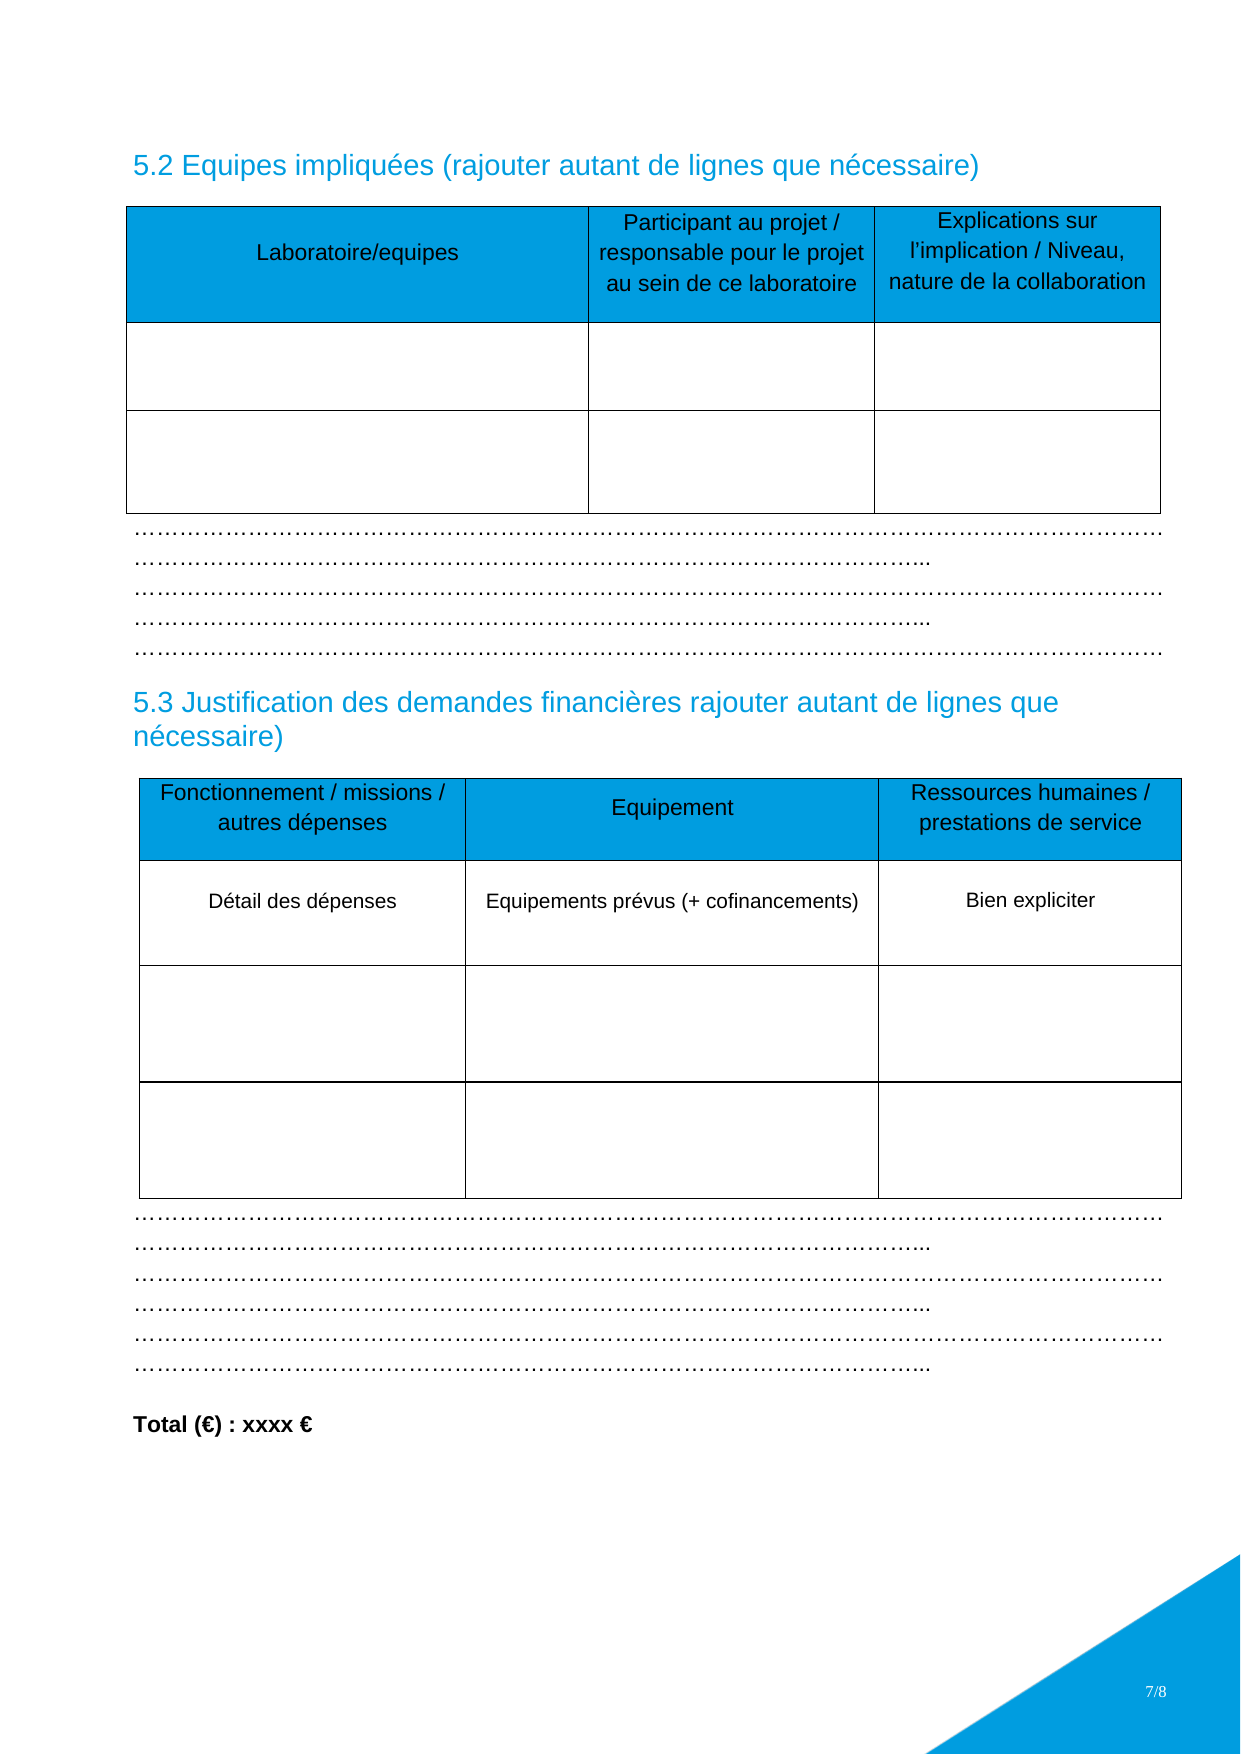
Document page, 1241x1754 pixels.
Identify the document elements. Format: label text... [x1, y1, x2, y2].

table_cell [140, 966, 465, 1081]
table_header Ressources humaines / prestations de service [879, 779, 1181, 860]
table_cell [589, 411, 874, 512]
text Total (€) : xxxx € [133, 1411, 1167, 1437]
table_cell Equipements prévus (+ cofinancements) [466, 861, 878, 965]
text …………………………………………………………………………………………………………………………………………………………………………………………………………………... [133, 1259, 1167, 1316]
table_cell [466, 1083, 878, 1198]
table_cell [127, 411, 588, 512]
table_cell Détail des dépenses [140, 861, 465, 965]
table_header Equipement [466, 779, 878, 860]
table_cell [466, 966, 878, 1081]
text …………………………………………………………………………………………………………………………………………………………………………………………………………………... [133, 574, 1167, 631]
text ……………………………………………………………………………………………………………………… [133, 634, 1167, 661]
table_header Participant au projet / responsable pour le projet au sein de ce laboratoire [589, 207, 874, 322]
table_cell [127, 323, 588, 410]
table_cell [875, 323, 1160, 410]
text …………………………………………………………………………………………………………………………………………………………………………………………………………………... [133, 1320, 1167, 1376]
table_cell [879, 1083, 1181, 1198]
subtitle 5.3 Justification des demandes financières rajouter autant de lignes que nécessaire) [133, 685, 1146, 752]
table_header Explications sur l’implication / Niveau, nature de la collaboration [875, 207, 1160, 322]
table_cell [589, 323, 874, 410]
table_header Fonctionnement / missions / autres dépenses [140, 779, 465, 860]
table_cell [879, 966, 1181, 1081]
table_header Laboratoire/equipes [127, 207, 588, 322]
table_cell [140, 1083, 465, 1198]
text …………………………………………………………………………………………………………………………………………………………………………………………………………………... [133, 1199, 1167, 1256]
picture [826, 1551, 1241, 1754]
table_cell [875, 411, 1160, 512]
table_cell Bien expliciter [879, 861, 1181, 965]
subtitle 5.2 Equipes impliquées (rajouter autant de lignes que nécessaire) [133, 148, 1146, 181]
text …………………………………………………………………………………………………………………………………………………………………………………………………………………... [133, 513, 1167, 570]
